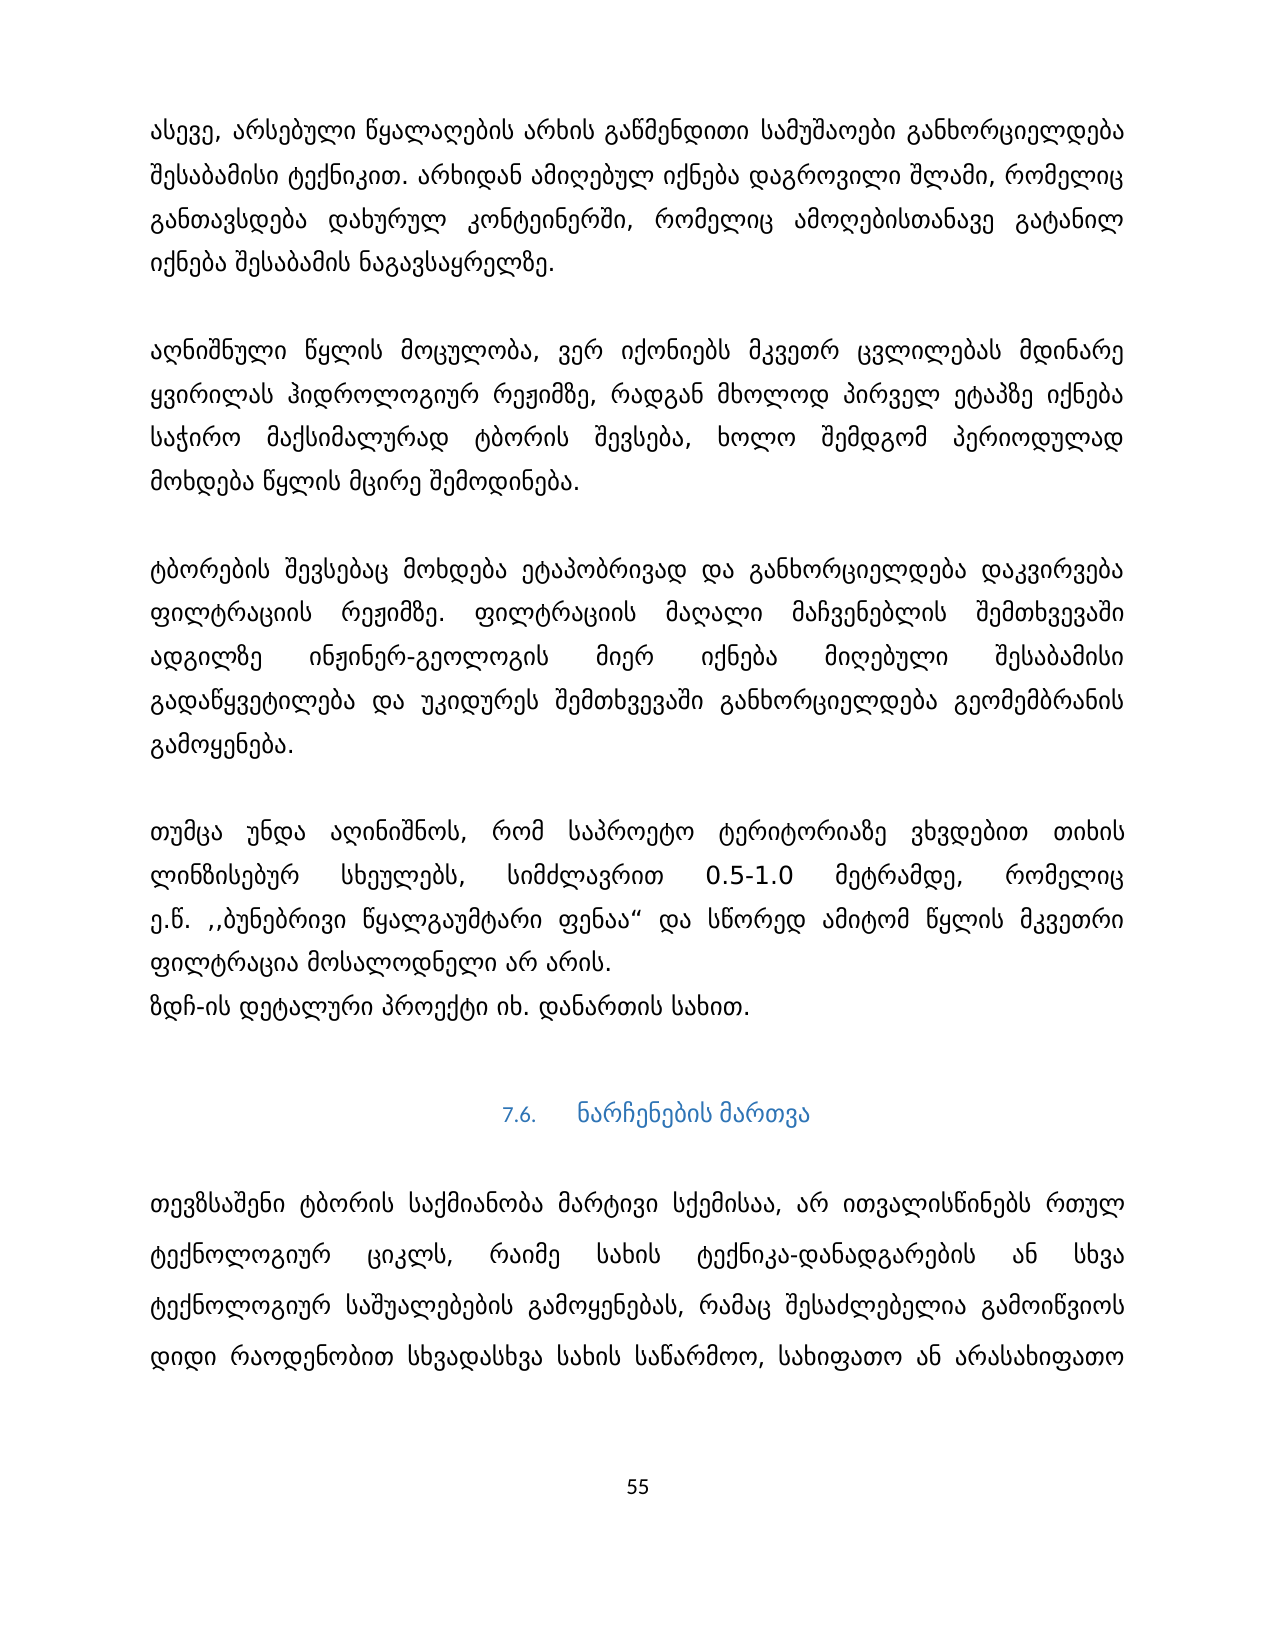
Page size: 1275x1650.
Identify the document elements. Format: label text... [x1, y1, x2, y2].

text აღნიშნული წყლის მოცულობა, ვერ იქონიებს მკვეთრ ცვლილებას მდინარე ყვირილას ჰიდროლოგიურ რეჟიმზე, რადგან მხოლოდ პირველ ეტაპზე იქნება საჭირო მაქსიმალურად ტბორის შევსება, ხოლო შემდგომ პერიოდულად მოხდება წყლის მცირე შემოდინება. [150, 336, 1125, 497]
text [150, 1186, 1125, 1373]
subtitle ნარჩენების მართვა [187, 1095, 1125, 1129]
text ზდჩ-ის დეტალური პროექტი იხ. დანართის სახით. [150, 992, 1125, 1022]
text ასევე, არსებული წყალაღების არხის გაწმენდითი სამუშაოები განხორციელდება შესაბამისი ტექნიკით. არხიდან ამიღებულ იქნება დაგროვილი შლამი, რომელიც განთავსდება დახურულ კონტეინერში, რომელიც ამოღებისთანავე გატანილ იქნება შესაბამის ნაგავსაყრელზე. [150, 112, 1125, 278]
text თუმცა უნდა აღინიშნოს, რომ საპროეტო ტერიტორიაზე ვხვდებით თიხის ლინზისებურ სხეულებს, სიმძლავრით 0.5-1.0 მეტრამდე, რომელიც ე.წ. ,,ბუნებრივი წყალგაუმტარი ფენაა“ და სწორედ ამიტომ წყლის მკვეთრი ფილტრაცია მოსალოდნელი არ არის. [150, 817, 1125, 978]
text ტბორების შევსებაც მოხდება ეტაპობრივად და განხორციელდება დაკვირვება ფილტრაციის რეჟიმზე. ფილტრაციის მაღალი მაჩვენებლის შემთხვევაში ადგილზე ინჟინერ-გეოლოგის მიერ იქნება მიღებული შესაბამისი გადაწყვეტილება და უკიდურეს შემთხვევაში განხორციელდება გეომემბრანის გამოყენება. [150, 555, 1125, 759]
